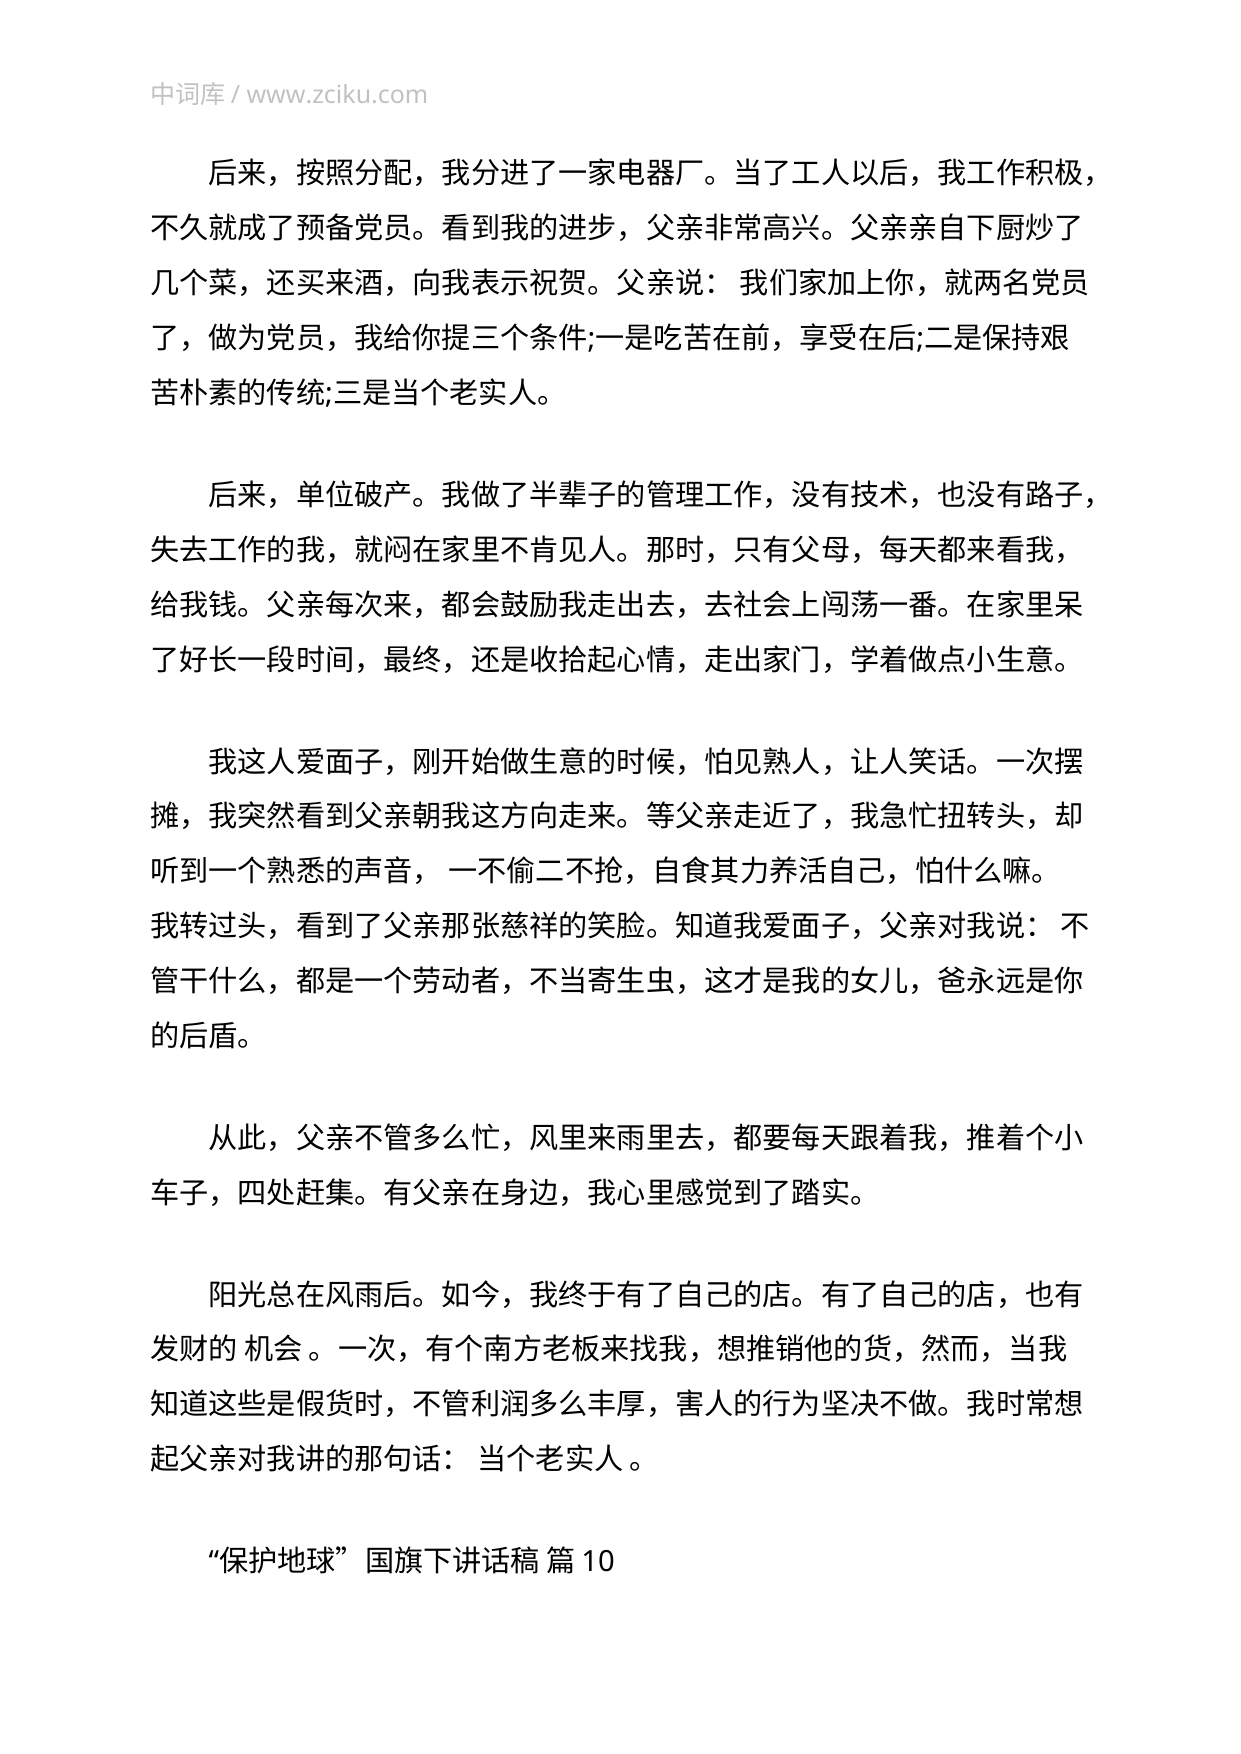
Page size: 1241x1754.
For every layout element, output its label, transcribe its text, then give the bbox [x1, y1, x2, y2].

text 后来，按照分配，我分进了一家电器厂。当了工人以后，我工作积极，不久就成了预备党员。看到我的进步，父亲非常高兴。父亲亲自下厨炒了几个菜，还买来酒，向我表示祝贺。父亲说： 我们家加上你，就两名党员了，做为党员，我给你提三个条件;一是吃苦在前，享受在后;二是保持艰苦朴素的传统;三是当个老实人。 [150, 150, 1090, 412]
text 后来，单位破产。我做了半辈子的管理工作，没有技术，也没有路子，失去工作的我，就闷在家里不肯见人。那时，只有父母，每天都来看我，给我钱。父亲每次来，都会鼓励我走出去，去社会上闯荡一番。在家里呆了好长一段时间，最终，还是收拾起心情，走出家门，学着做点小生意。 [150, 472, 1090, 679]
text 我这人爱面子，刚开始做生意的时候，怕见熟人，让人笑话。一次摆摊，我突然看到父亲朝我这方向走来。等父亲走近了，我急忙扭转头，却听到一个熟悉的声音， 一不偷二不抢，自食其力养活自己，怕什么嘛。 我转过头，看到了父亲那张慈祥的笑脸。知道我爱面子，父亲对我说： 不管干什么，都是一个劳动者，不当寄生虫，这才是我的女儿，爸永远是你的后盾。 [150, 738, 1090, 1055]
text 从此，父亲不管多么忙，风里来雨里去，都要每天跟着我，推着个小车子，四处赶集。有父亲在身边，我心里感觉到了踏实。 [150, 1114, 1090, 1212]
text 阳光总在风雨后。如今，我终于有了自己的店。有了自己的店，也有发财的 机会 。一次，有个南方老板来找我，想推销他的货，然而，当我知道这些是假货时，不管利润多么丰厚，害人的行为坚决不做。我时常想起父亲对我讲的那句话： 当个老实人 。 [150, 1271, 1090, 1478]
text “保护地球”国旗下讲话稿 篇10 [150, 1537, 1090, 1580]
